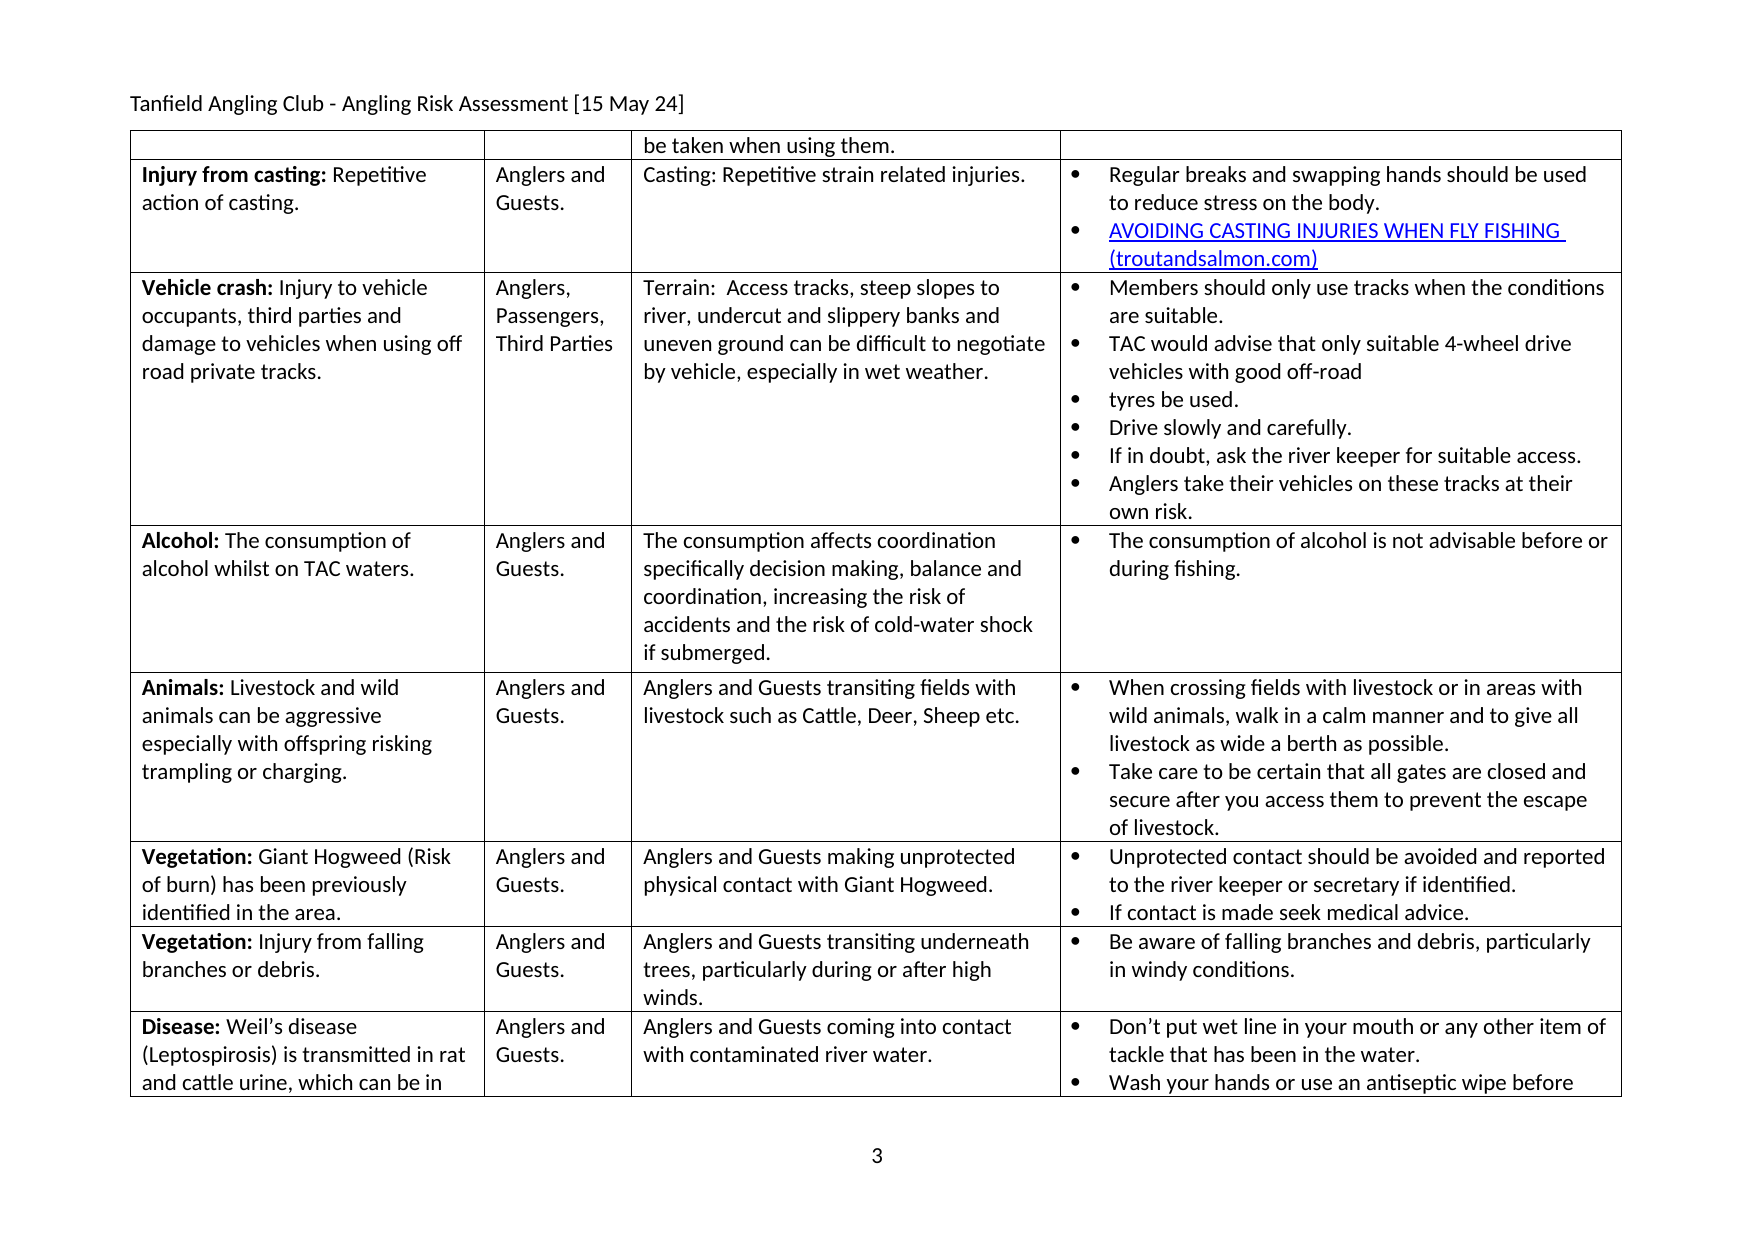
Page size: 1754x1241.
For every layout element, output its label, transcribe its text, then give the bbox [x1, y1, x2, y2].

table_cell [1061, 1012, 1621, 1096]
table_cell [131, 131, 484, 159]
table_cell Anglers and Guests. [485, 673, 631, 841]
table_cell Alcohol: The consumption of alcohol whilst on TAC waters. [131, 526, 484, 672]
table_cell Anglers, Passengers, Third Parties [485, 273, 631, 525]
table_cell Terrain: Access tracks, steep slopes to river, undercut and slippery banks and uneven ground can be difficult to negotiate by vehicle, especially in wet weather. [632, 273, 1060, 525]
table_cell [131, 1012, 484, 1096]
table_cell Be aware of falling branches and debris, particularly in windy conditions. [1061, 927, 1621, 1011]
table_cell Animals: Livestock and wild animals can be aggressive especially with offspring risking trampling or charging. [131, 673, 484, 841]
table_cell Anglers and Guests. [485, 842, 631, 926]
table_cell Vegetation: Injury from falling branches or debris. [131, 927, 484, 1011]
table_cell Anglers and Guests making unprotected physical contact with Giant Hogweed. [632, 842, 1060, 926]
table_cell Injury from casting: Repetitive action of casting. [131, 160, 484, 272]
table_cell Regular breaks and swapping hands should be used to reduce stress on the body. AVOIDING CASTING INJURIES WHEN FLY FISHING (troutandsalmon.com) [1061, 160, 1621, 272]
table_cell Anglers and Guests. [485, 160, 631, 272]
table_cell Anglers and Guests. [485, 526, 631, 672]
table_cell When crossing fields with livestock or in areas with wild animals, walk in a calm manner and to give all livestock as wide a berth as possible. Take care to be certain that all gates are closed and secure after you access them to prevent the escape of livestock. [1061, 673, 1621, 841]
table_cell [632, 131, 1060, 159]
table_cell Anglers and Guests. [485, 927, 631, 1011]
table_cell Casting: Repetitive strain related injuries. [632, 160, 1060, 272]
table_cell The consumption of alcohol is not advisable before or during fishing. [1061, 526, 1621, 672]
table_cell Anglers and Guests transiting fields with livestock such as Cattle, Deer, Sheep etc. [632, 673, 1060, 841]
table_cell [485, 131, 631, 159]
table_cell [1061, 131, 1621, 159]
table_cell Anglers and Guests transiting underneath trees, particularly during or after high winds. [632, 927, 1060, 1011]
table_cell Vehicle crash: Injury to vehicle occupants, third parties and damage to vehicles when using off road private tracks. [131, 273, 484, 525]
table_cell Unprotected contact should be avoided and reported to the river keeper or secretary if identified. If contact is made seek medical advice. [1061, 842, 1621, 926]
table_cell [632, 1012, 1060, 1096]
table_cell Members should only use tracks when the conditions are suitable. TAC would advise that only suitable 4-wheel drive vehicles with good off-road tyres be used. Drive slowly and carefully. If in doubt, ask the river keeper for suitable access. Anglers take their vehicles on these tracks at their own risk. [1061, 273, 1621, 525]
table_cell Anglers and Guests. [485, 1012, 631, 1096]
table_cell Vegetation: Giant Hogweed (Risk of burn) has been previously identified in the area. [131, 842, 484, 926]
table_cell The consumption affects coordination specifically decision making, balance and coordination, increasing the risk of accidents and the risk of cold-water shock if submerged. [632, 526, 1060, 672]
